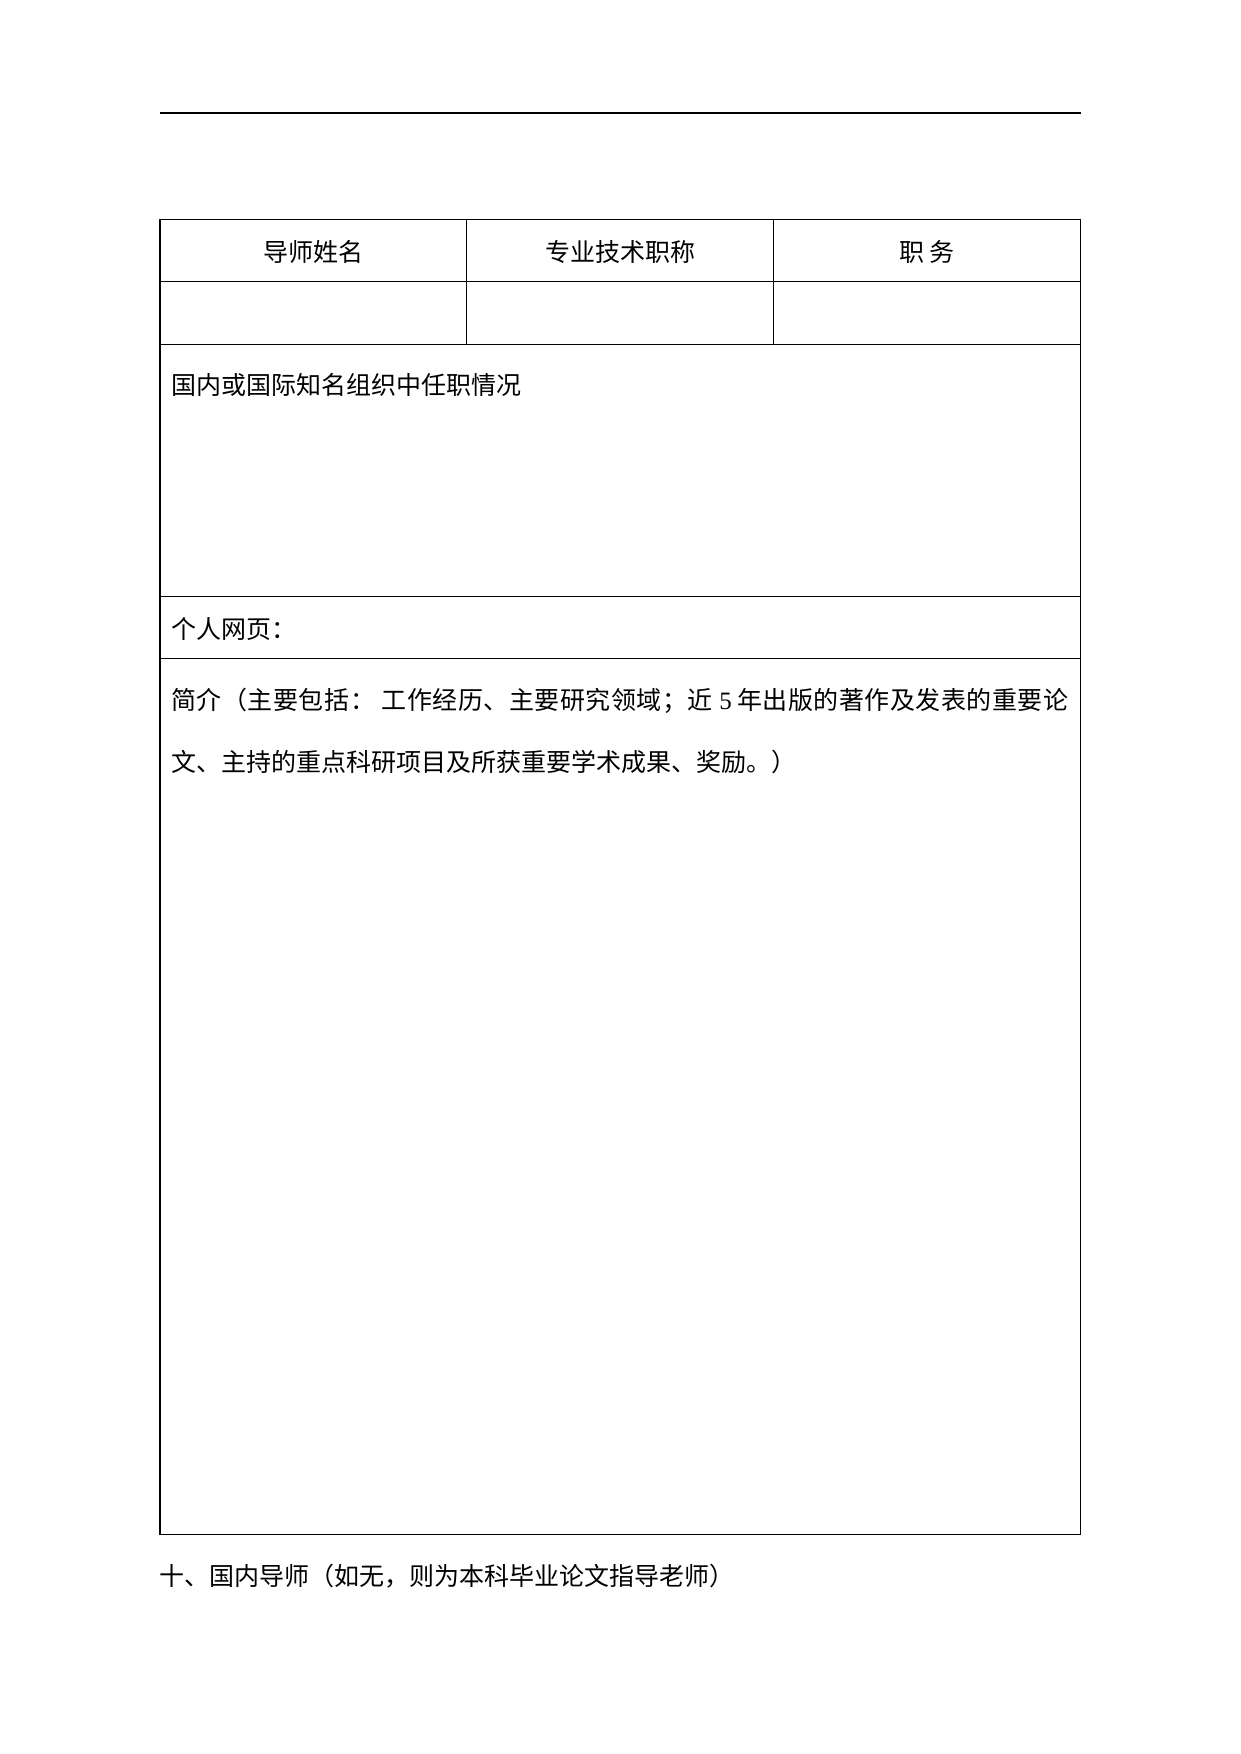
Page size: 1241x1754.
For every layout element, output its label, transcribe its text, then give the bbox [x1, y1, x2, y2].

table_cell 个人网页： [161, 597, 1080, 658]
table_cell [467, 282, 773, 343]
table_header 导师姓名 [161, 220, 466, 281]
table_header 专业技术职称 [467, 220, 773, 281]
text 十、国内导师（如无，则为本科毕业论文指导老师） [159, 1535, 1081, 1598]
table_cell [774, 282, 1080, 343]
table_cell 国内或国际知名组织中任职情况 [161, 345, 1080, 596]
table_cell [161, 282, 466, 343]
table_header 职 务 [774, 220, 1080, 281]
table_cell 简介（主要包括： 工作经历、主要研究领域；近5年出版的著作及发表的重要论文、主持的重点科研项目及所获重要学术成果、奖励。） [161, 659, 1080, 1534]
